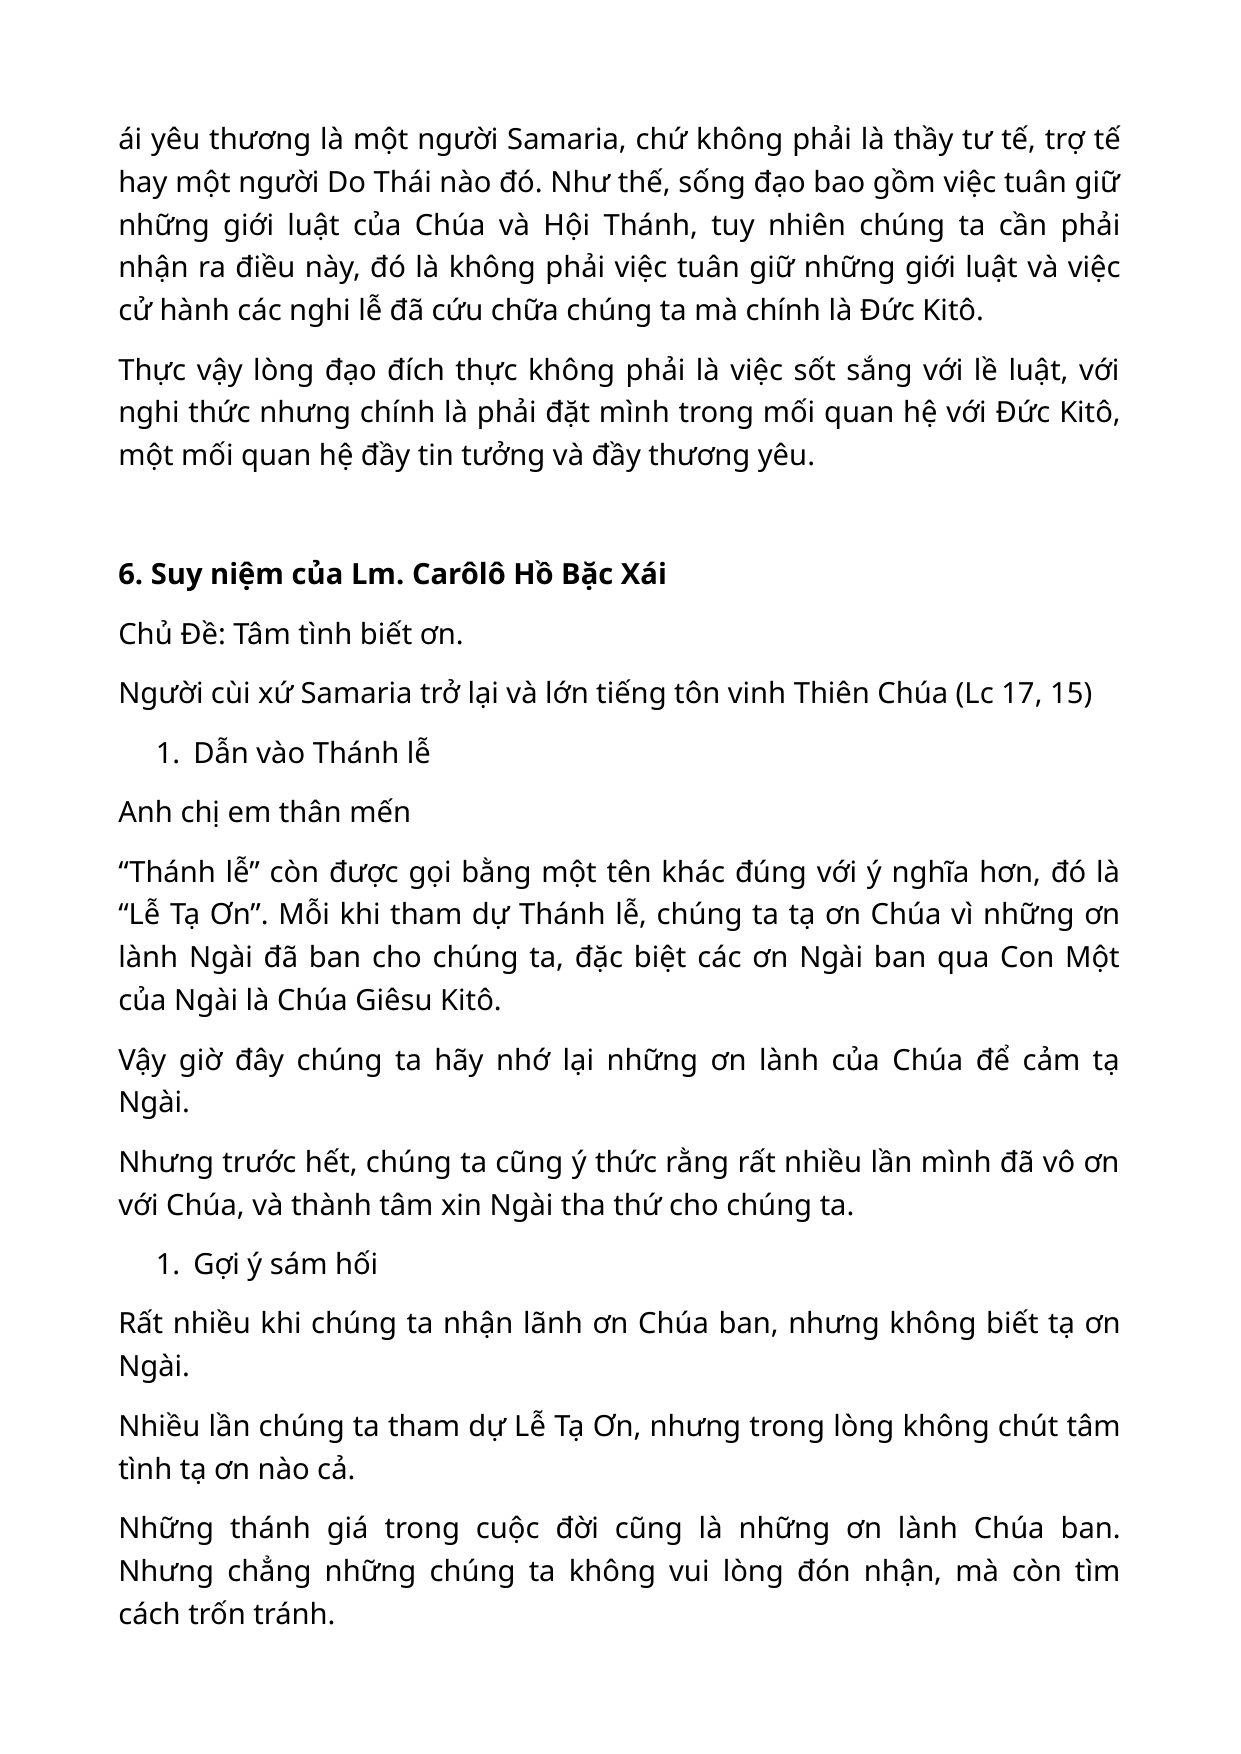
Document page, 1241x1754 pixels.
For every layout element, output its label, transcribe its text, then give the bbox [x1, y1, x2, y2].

text Người cùi xứ Samaria trở lại và lớn tiếng tôn vinh Thiên Chúa (Lc 17, 15) [118, 672, 1122, 712]
text Anh chị em thân mến [118, 791, 1122, 831]
text Nhưng trước hết, chúng ta cũng ý thức rằng rất nhiều lần mình đã vô ơn với Chúa, và thành tâm xin Ngài tha thứ cho chúng ta. [118, 1141, 1122, 1223]
list Gợi ý sám hối [156, 1243, 1122, 1283]
text Vậy giờ đây chúng ta hãy nhớ lại những ơn lành của Chúa để cảm tạ Ngài. [118, 1039, 1122, 1121]
text 6. Suy niệm của Lm. Carôlô Hồ Bặc Xái [118, 553, 1122, 593]
text “Thánh lễ” còn được gọi bằng một tên khác đúng với ý nghĩa hơn, đó là “Lễ Tạ Ơn”. Mỗi khi tham dự Thánh lễ, chúng ta tạ ơn Chúa vì những ơn lành Ngài đã ban cho chúng ta, đặc biệt các ơn Ngài ban qua Con Một của Ngài là Chúa Giêsu Kitô. [118, 851, 1122, 1019]
text Rất nhiều khi chúng ta nhận lãnh ơn Chúa ban, nhưng không biết tạ ơn Ngài. [118, 1303, 1122, 1385]
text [118, 118, 1122, 329]
text Thực vậy lòng đạo đích thực không phải là việc sốt sắng với lề luật, với nghi thức nhưng chính là phải đặt mình trong mối quan hệ với Đức Kitô, một mối quan hệ đầy tin tưởng và đầy thương yêu. [118, 349, 1122, 474]
text Nhiều lần chúng ta tham dự Lễ Tạ Ơn, nhưng trong lòng không chút tâm tình tạ ơn nào cả. [118, 1405, 1122, 1488]
text Chủ Ðề: Tâm tình biết ơn. [118, 613, 1122, 653]
text Những thánh giá trong cuộc đời cũng là những ơn lành Chúa ban. Nhưng chẳng những chúng ta không vui lòng đón nhận, mà còn tìm cách trốn tránh. [118, 1507, 1122, 1633]
list Dẫn vào Thánh lễ [156, 732, 1122, 772]
